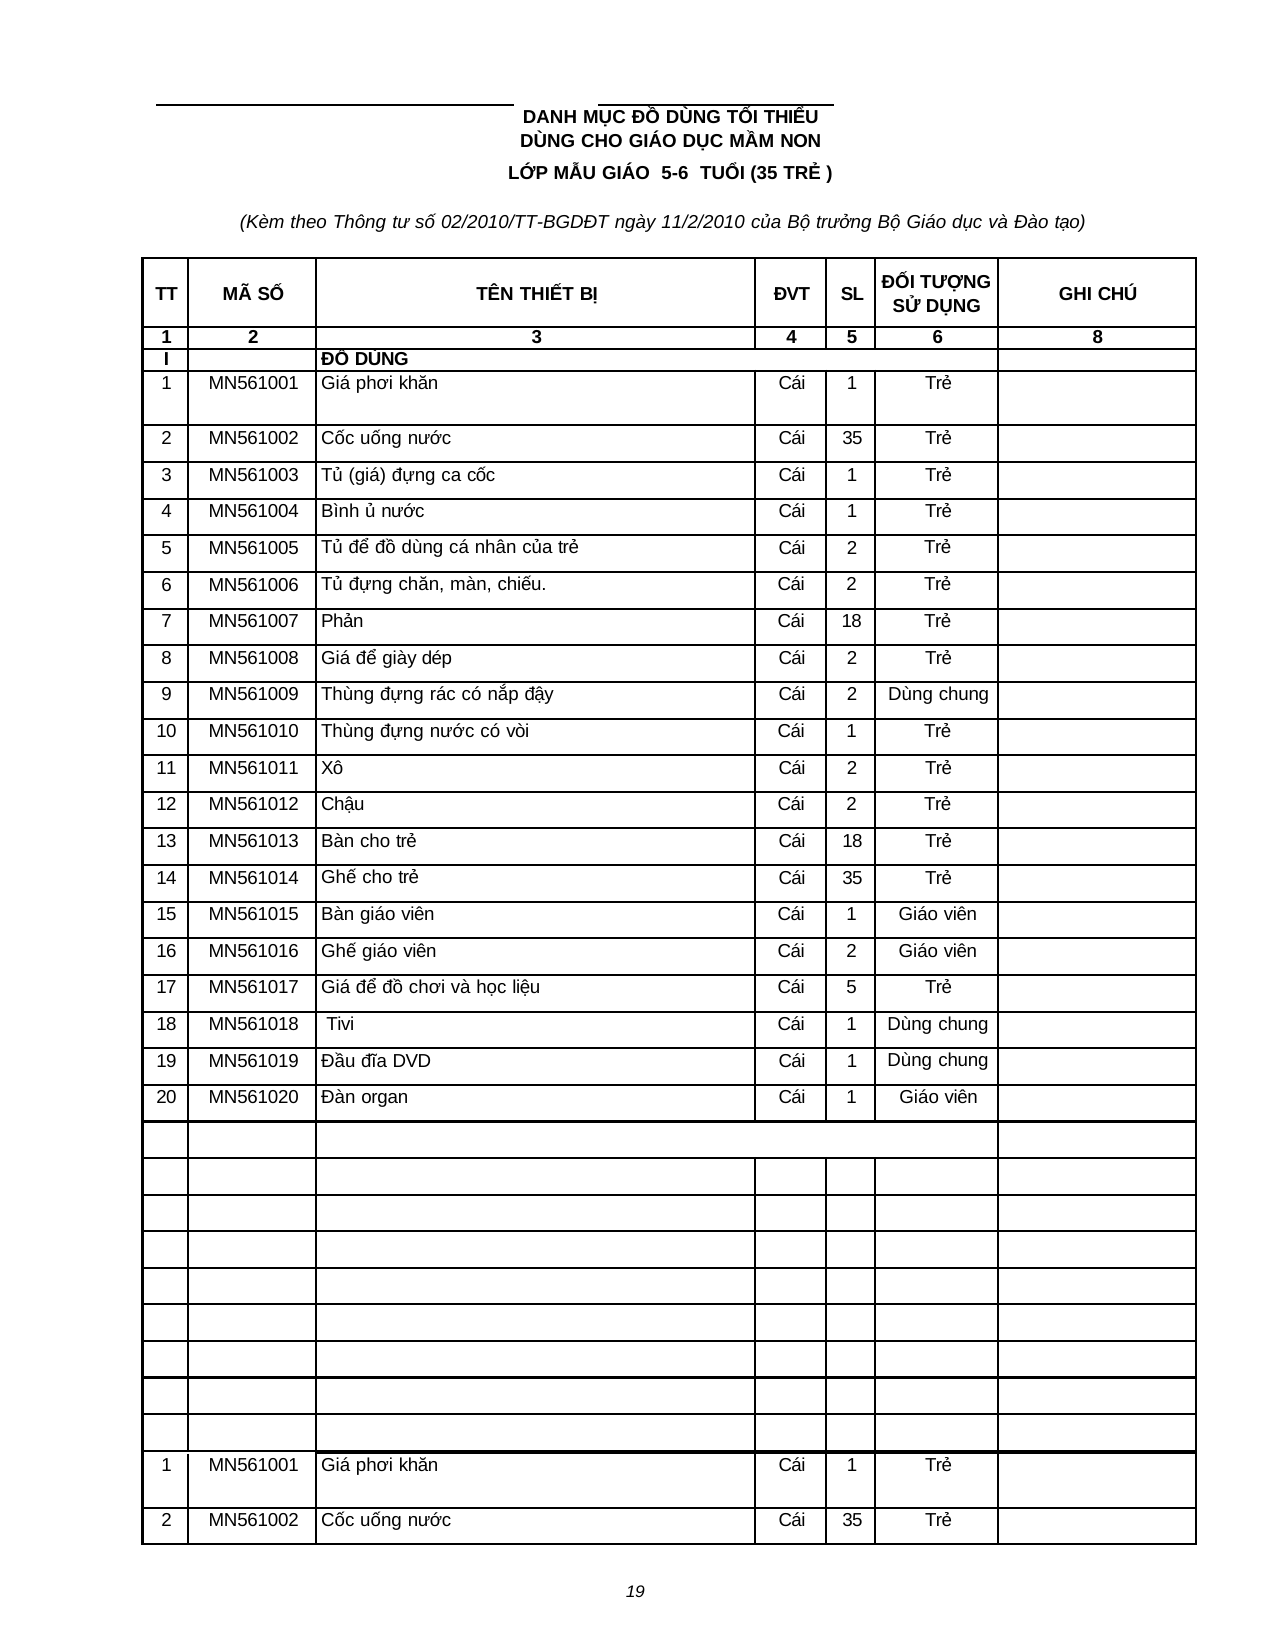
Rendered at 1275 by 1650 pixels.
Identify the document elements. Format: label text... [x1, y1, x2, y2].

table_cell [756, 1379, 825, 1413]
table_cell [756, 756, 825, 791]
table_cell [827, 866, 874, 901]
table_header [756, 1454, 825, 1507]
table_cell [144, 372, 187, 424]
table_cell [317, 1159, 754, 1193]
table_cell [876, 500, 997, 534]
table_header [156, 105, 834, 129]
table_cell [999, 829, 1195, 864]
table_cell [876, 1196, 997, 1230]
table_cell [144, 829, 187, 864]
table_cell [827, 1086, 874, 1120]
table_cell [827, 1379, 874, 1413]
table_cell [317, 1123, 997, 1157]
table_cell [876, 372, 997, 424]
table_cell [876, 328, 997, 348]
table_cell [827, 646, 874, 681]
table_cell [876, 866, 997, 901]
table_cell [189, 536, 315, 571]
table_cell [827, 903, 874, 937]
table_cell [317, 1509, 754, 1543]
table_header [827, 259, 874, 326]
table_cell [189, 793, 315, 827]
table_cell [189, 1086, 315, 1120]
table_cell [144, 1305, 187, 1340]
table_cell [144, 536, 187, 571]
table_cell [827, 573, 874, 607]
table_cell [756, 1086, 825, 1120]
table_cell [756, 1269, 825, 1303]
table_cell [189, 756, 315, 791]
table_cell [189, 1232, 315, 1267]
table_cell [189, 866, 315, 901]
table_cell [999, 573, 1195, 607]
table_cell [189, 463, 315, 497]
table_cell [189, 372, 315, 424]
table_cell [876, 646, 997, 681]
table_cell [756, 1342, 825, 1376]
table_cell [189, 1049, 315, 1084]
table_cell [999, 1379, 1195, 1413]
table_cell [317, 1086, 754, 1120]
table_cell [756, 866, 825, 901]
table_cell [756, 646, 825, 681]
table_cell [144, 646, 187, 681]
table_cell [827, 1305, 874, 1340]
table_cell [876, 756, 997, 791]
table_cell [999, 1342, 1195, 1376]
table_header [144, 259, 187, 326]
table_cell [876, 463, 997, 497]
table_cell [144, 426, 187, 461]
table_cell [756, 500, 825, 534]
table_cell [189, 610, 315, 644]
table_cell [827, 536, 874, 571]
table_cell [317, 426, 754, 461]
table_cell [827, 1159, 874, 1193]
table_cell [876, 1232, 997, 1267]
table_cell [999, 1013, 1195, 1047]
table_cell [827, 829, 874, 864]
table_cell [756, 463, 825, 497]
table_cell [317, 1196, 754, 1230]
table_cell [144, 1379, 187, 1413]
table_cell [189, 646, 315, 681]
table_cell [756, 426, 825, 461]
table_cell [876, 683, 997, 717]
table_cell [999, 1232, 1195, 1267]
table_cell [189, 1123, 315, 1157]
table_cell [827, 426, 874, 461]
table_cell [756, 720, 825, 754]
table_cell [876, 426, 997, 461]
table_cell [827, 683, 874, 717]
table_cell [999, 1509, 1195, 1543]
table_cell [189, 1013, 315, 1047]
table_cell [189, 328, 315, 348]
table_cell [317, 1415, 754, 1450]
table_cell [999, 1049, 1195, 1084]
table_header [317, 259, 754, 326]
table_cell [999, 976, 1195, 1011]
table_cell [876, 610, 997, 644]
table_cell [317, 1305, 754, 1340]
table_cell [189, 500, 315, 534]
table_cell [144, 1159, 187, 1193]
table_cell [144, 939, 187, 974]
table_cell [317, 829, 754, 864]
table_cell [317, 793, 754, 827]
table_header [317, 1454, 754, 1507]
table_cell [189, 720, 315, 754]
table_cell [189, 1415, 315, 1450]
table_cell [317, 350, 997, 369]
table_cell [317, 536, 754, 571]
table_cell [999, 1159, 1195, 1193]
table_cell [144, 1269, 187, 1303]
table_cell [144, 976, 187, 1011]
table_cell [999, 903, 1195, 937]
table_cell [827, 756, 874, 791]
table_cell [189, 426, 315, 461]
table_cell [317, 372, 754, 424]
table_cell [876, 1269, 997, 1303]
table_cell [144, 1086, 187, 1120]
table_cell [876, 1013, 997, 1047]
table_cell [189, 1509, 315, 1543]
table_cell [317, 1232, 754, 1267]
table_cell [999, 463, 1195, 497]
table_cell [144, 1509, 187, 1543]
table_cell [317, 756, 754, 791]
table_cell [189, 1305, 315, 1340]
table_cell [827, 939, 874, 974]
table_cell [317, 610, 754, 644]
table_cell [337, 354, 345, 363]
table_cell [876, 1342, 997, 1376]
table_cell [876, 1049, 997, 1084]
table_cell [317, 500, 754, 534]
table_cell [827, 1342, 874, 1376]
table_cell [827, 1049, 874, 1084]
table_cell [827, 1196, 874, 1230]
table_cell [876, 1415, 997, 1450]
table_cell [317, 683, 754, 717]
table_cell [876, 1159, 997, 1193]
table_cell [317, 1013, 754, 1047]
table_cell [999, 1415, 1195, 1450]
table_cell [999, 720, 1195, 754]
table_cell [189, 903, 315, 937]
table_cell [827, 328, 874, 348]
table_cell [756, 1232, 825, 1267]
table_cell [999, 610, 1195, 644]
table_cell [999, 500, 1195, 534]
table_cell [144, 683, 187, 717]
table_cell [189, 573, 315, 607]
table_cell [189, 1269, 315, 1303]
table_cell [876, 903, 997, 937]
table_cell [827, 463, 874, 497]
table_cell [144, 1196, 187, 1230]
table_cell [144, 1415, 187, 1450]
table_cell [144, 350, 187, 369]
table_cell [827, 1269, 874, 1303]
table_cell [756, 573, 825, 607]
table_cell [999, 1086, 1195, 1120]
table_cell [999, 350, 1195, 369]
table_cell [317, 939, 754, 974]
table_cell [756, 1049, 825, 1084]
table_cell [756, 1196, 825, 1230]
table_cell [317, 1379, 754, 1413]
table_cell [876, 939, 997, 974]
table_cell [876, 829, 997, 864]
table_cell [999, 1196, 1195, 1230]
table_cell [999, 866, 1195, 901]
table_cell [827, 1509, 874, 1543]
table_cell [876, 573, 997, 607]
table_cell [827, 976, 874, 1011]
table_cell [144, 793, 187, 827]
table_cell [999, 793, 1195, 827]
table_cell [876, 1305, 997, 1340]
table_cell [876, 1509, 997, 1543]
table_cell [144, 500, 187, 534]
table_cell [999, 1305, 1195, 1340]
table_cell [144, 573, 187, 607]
text (Kèm theo Thông tư số 02/2010/TT-BGDĐT ngày 11/2/2010 của Bộ trưởng Bộ Giáo dục và Đào tạo) [239, 211, 1210, 233]
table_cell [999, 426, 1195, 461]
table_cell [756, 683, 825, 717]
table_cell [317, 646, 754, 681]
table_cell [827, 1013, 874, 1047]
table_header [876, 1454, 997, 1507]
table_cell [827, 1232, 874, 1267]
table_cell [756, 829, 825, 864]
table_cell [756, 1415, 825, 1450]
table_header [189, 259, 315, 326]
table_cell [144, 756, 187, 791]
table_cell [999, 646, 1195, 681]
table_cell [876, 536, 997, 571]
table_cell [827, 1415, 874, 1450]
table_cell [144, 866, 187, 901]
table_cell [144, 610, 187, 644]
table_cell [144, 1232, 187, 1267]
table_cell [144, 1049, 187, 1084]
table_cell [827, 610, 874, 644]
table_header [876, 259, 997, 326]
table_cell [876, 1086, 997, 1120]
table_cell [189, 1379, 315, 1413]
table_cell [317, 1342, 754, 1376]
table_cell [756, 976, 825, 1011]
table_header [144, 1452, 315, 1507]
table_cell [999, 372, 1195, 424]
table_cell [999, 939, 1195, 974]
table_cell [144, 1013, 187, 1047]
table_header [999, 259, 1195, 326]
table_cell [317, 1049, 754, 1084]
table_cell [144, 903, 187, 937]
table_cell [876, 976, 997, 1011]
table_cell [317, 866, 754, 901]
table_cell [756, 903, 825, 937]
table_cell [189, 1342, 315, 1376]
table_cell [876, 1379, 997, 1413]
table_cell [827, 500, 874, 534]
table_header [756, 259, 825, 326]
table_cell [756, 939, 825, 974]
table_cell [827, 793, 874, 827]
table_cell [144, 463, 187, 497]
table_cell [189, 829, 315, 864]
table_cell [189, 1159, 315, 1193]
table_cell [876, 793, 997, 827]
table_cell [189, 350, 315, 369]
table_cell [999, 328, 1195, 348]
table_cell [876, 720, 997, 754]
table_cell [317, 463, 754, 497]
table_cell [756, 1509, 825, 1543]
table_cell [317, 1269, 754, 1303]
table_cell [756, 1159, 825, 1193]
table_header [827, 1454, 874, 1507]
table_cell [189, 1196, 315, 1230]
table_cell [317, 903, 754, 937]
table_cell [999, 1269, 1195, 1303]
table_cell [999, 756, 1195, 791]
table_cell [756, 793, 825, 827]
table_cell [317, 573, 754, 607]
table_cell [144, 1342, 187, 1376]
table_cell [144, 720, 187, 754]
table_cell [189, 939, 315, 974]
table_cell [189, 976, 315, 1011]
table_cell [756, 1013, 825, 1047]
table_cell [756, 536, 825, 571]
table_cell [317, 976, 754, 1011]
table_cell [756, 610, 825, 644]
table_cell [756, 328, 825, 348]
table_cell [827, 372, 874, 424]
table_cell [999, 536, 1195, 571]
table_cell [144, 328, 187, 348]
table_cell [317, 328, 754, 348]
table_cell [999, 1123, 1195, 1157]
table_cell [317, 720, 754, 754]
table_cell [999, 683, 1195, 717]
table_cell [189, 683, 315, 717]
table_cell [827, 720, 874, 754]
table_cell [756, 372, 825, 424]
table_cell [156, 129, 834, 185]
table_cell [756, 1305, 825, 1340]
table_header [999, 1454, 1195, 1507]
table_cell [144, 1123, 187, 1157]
